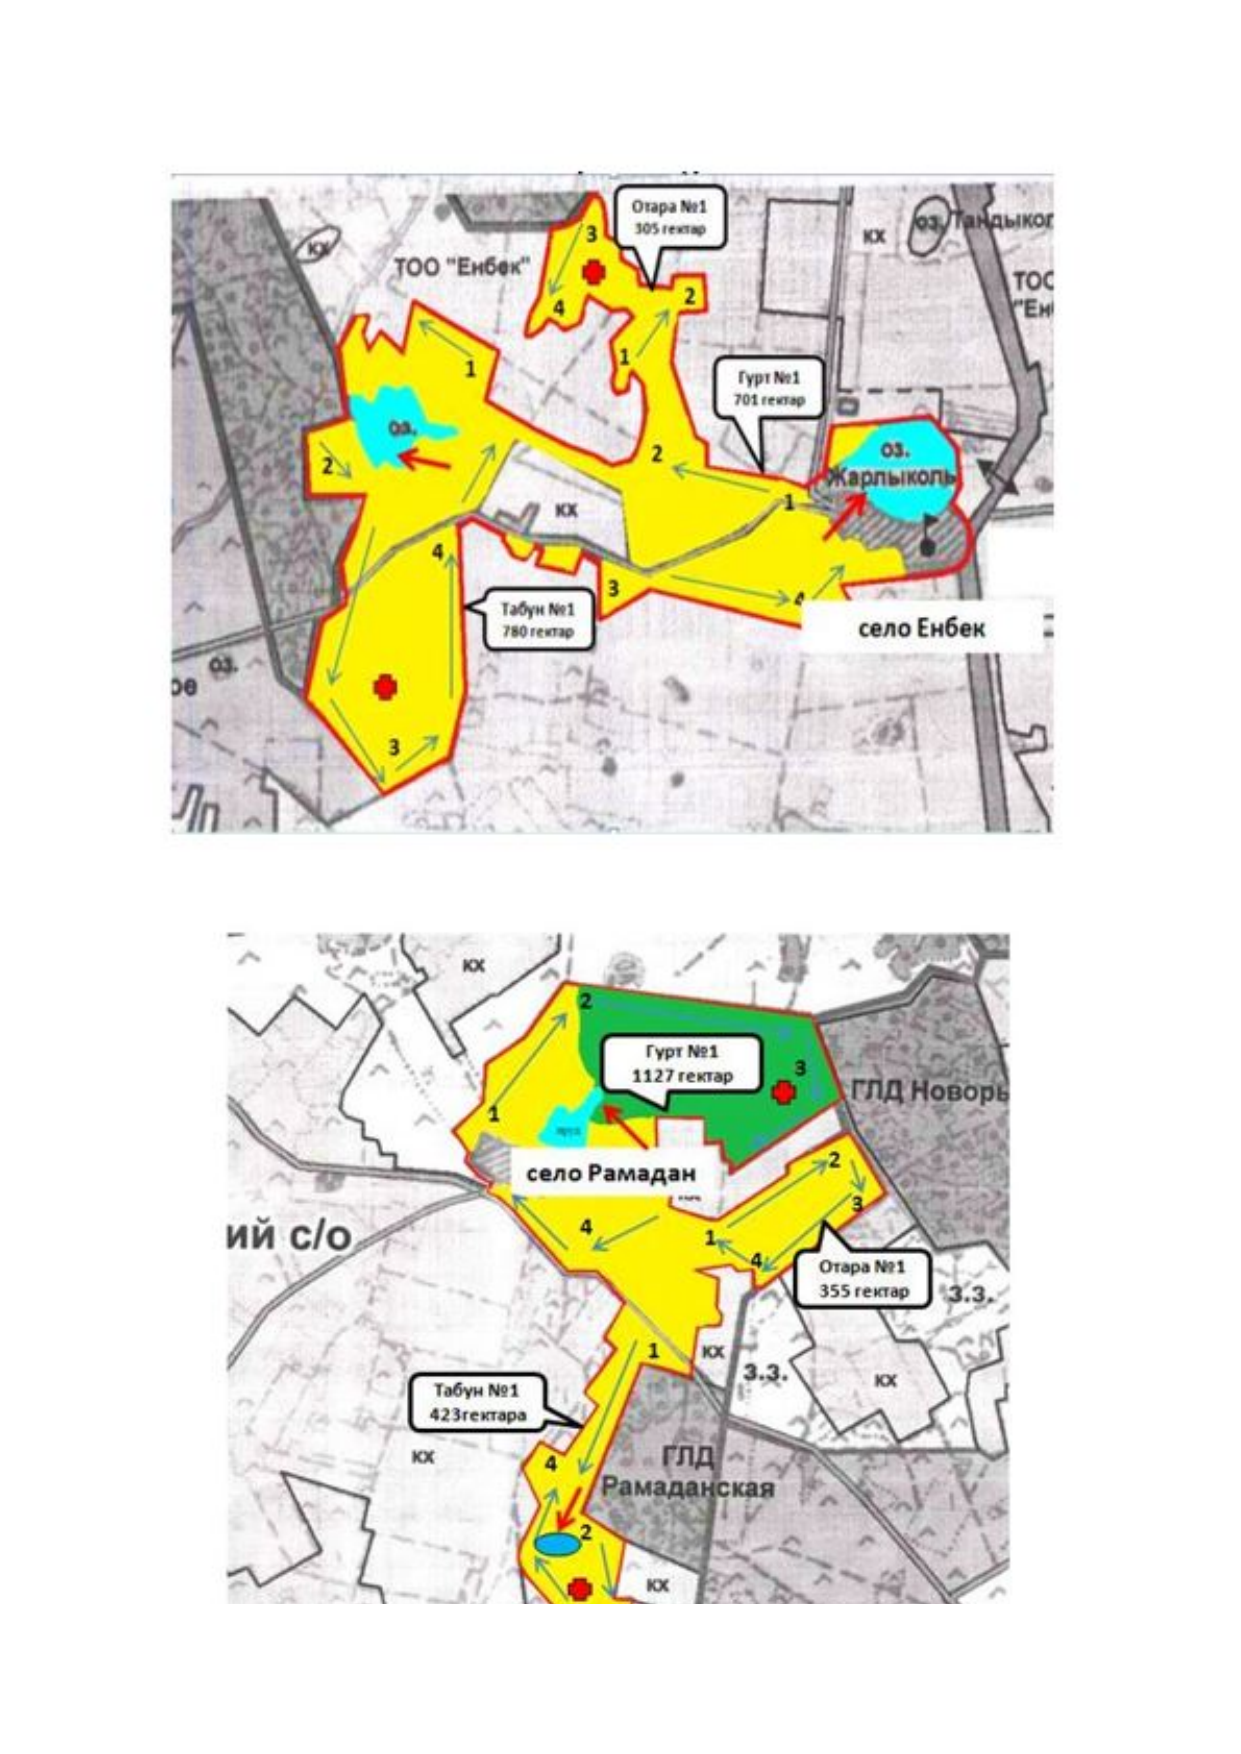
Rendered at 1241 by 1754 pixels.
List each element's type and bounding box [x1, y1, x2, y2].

picture [112, 150, 1121, 1604]
